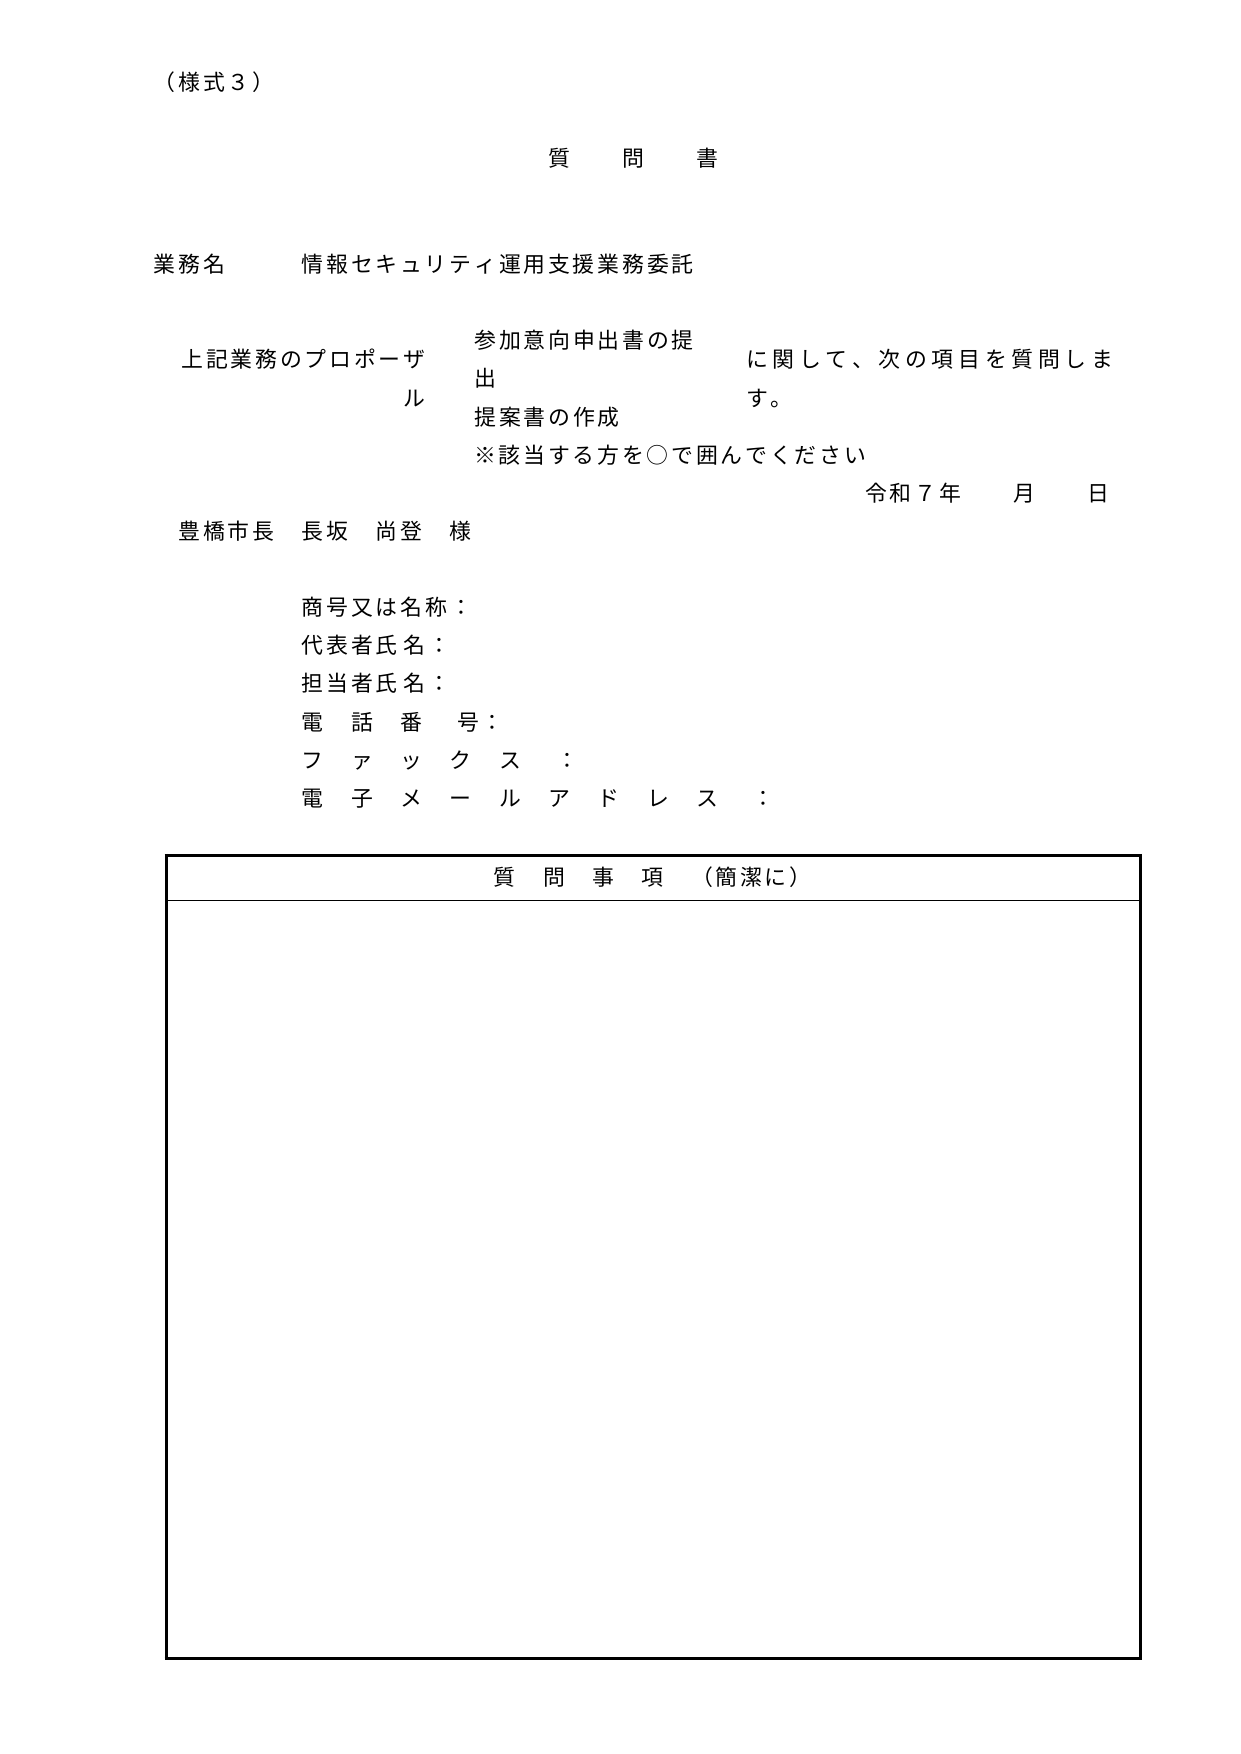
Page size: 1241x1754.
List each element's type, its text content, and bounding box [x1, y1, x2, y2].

table_header 参加意向申出書の提出 [439, 320, 714, 396]
table_cell 提案書の作成 [439, 396, 714, 434]
text 豊橋市長 長坂 尚登 様 [153, 511, 1116, 549]
table_cell [168, 901, 1139, 1657]
text 令和７年 月 日 [153, 473, 1112, 511]
text 代表者氏名： [153, 625, 1112, 663]
text 商号又は名称： [153, 587, 1029, 625]
text ファックス： [153, 739, 1029, 778]
table_header 上記業務のプロポーザル [154, 320, 439, 434]
table_header 質 問 事 項 （簡潔に） [168, 857, 1139, 900]
text （様式３） [153, 62, 1116, 100]
table_header に関して、次の項目を質問します。 [714, 320, 1128, 434]
text 質 問 書 [153, 138, 1116, 176]
text ※該当する方を○で囲んでください [153, 434, 1116, 473]
text 業務名 情報セキュリティ運用支援業務委託 [153, 244, 1116, 282]
text 電子メールアドレス： [153, 778, 1029, 816]
text 担当者氏名： [153, 663, 1029, 701]
text 電話番号： [153, 701, 1029, 739]
